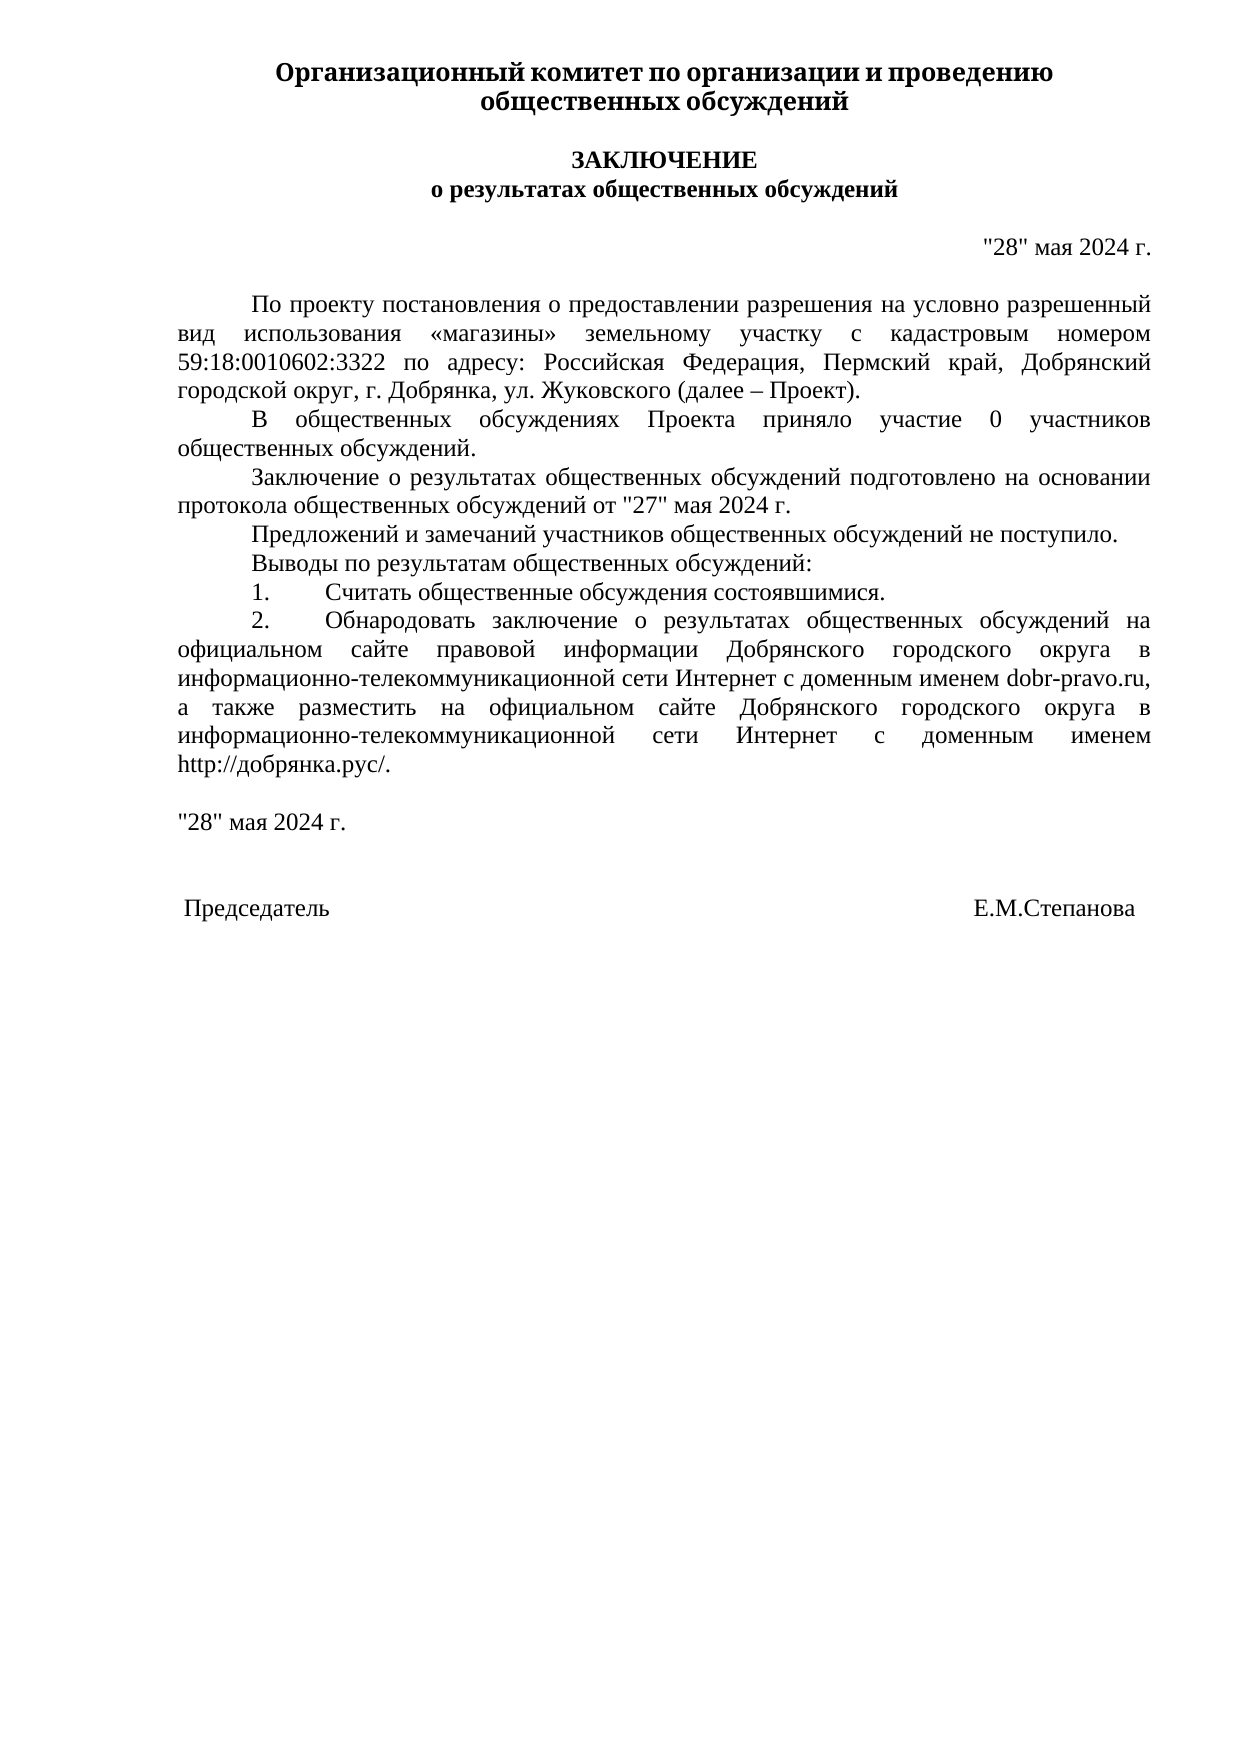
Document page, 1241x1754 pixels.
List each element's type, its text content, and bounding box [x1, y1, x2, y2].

subtitle общественных обсуждений [177, 88, 1152, 117]
text ЗАКЛЮЧЕНИЕ [177, 145, 1152, 174]
text Председатель Е.М.Степанова [177, 893, 1152, 922]
list Считать общественные обсуждения состоявшимися. [177, 577, 1152, 605]
text По проекту постановления о предоставлении разрешения на условно разрешенный вид использования «магазины» земельному участку с кадастровым номером 59:18:0010602:3322 по адресу: Российская Федерация, Пермский край, Добрянский городской округ, г. Добрянка, ул. Жуковского (далее – Проект). [177, 289, 1152, 375]
text Заключение о результатах общественных обсуждений подготовлено на основании протокола общественных обсуждений от "27" мая 2024 г. [177, 462, 1152, 519]
text "28" мая 2024 г. [177, 232, 1152, 260]
text о результатах общественных обсуждений [177, 174, 1152, 203]
text Предложений и замечаний участников общественных обсуждений не поступило. [177, 519, 1152, 548]
text Выводы по результатам общественных обсуждений: [177, 548, 1152, 577]
list Обнародовать заключение о результатах общественных обсуждений на официальном сайте правовой информации Добрянского городского округа в информационно-телекоммуникационной сети Интернет с доменным именем dobr-pravo.ru, а также разместить на официальном сайте Добрянского городского округа в информационно-телекоммуникационной сети Интернет с доменным именем http://добрянка.рус/. [177, 605, 1152, 778]
text В общественных обсуждениях Проекта приняло участие 0 участников общественных обсуждений. [177, 404, 1152, 462]
text "28" мая 2024 г. [177, 807, 1152, 835]
subtitle Организационный комитет по организации и проведению [177, 59, 1152, 88]
